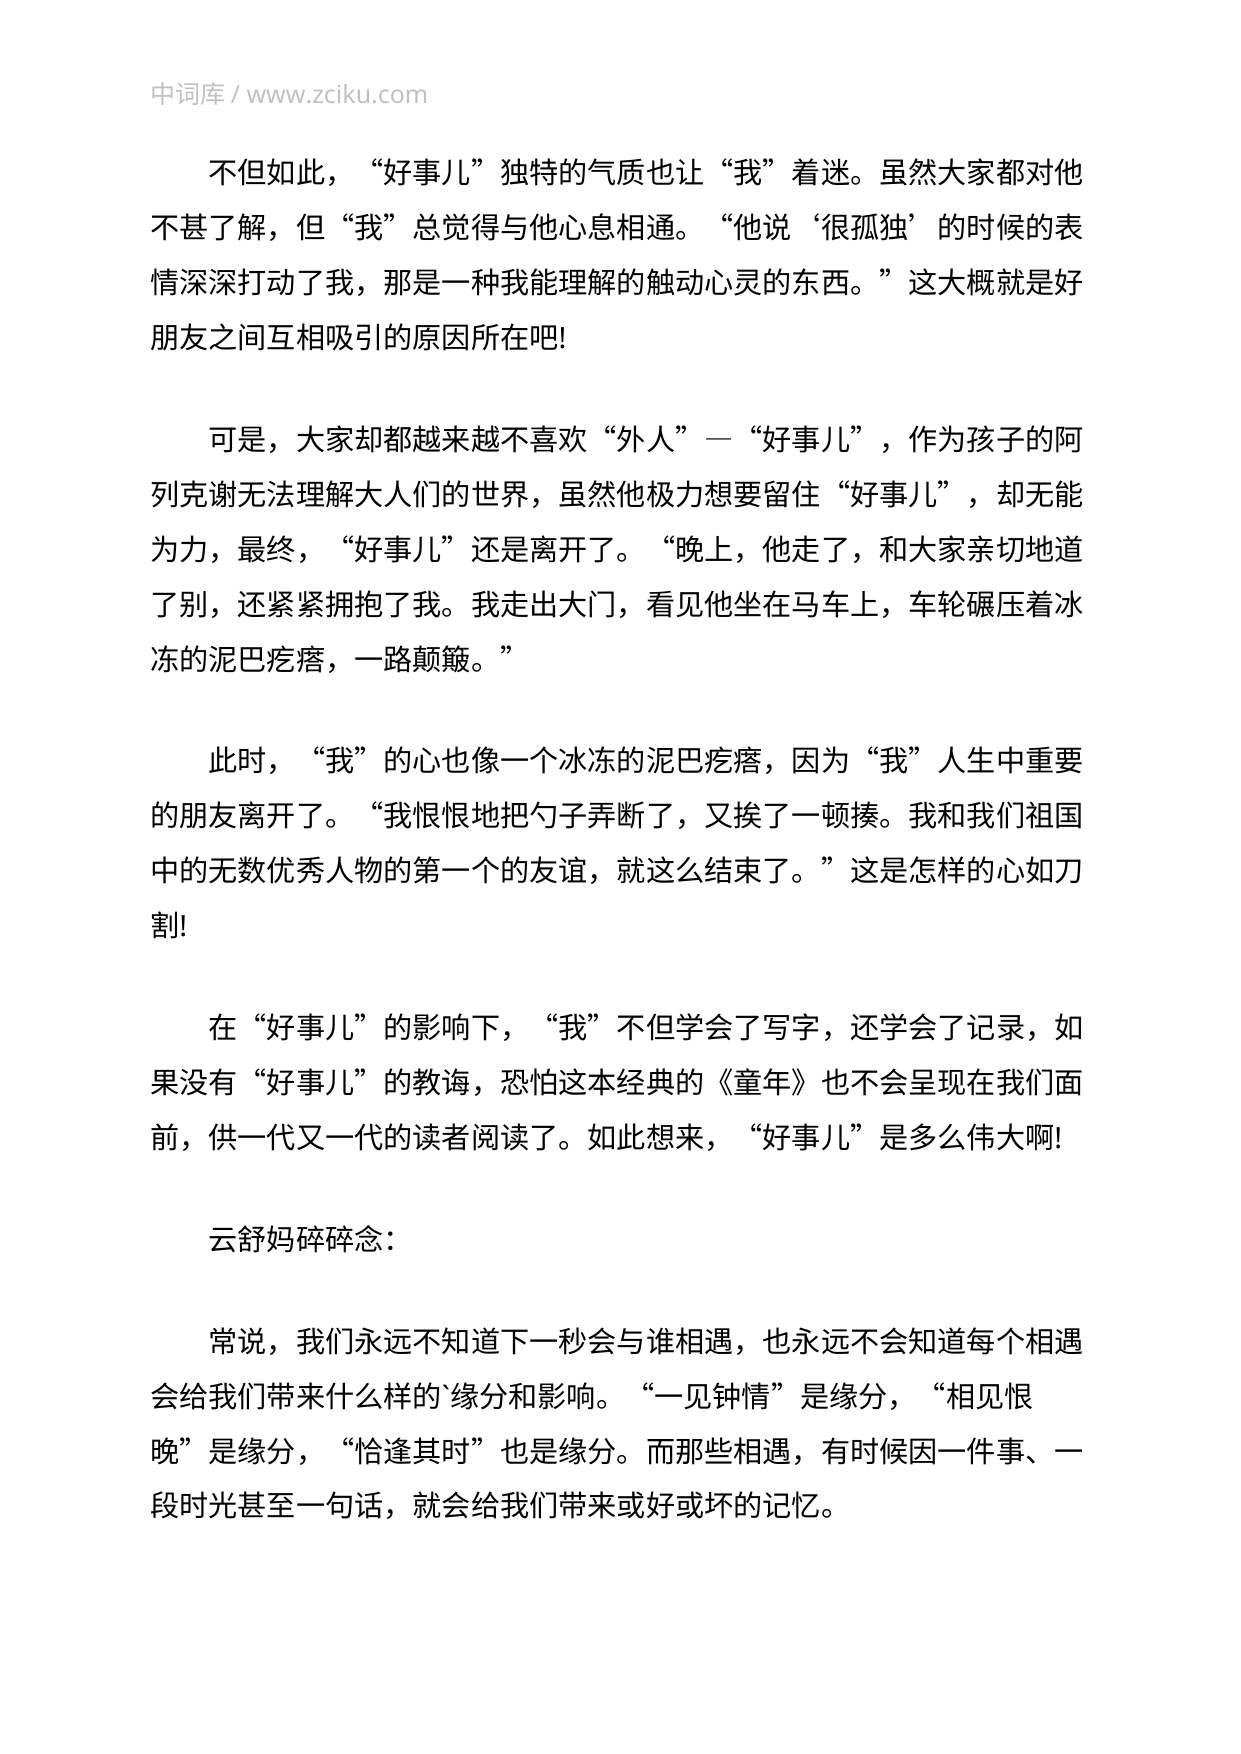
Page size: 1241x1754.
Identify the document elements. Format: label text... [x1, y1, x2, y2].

text 云舒妈碎碎念： [150, 1216, 1090, 1259]
text 不但如此，“好事儿”独特的气质也让“我”着迷。虽然大家都对他不甚了解，但“我”总觉得与他心息相通。“他说‘很孤独’的时候的表情深深打动了我，那是一种我能理解的触动心灵的东西。”这大概就是好朋友之间互相吸引的原因所在吧! [150, 150, 1090, 357]
text 可是，大家却都越来越不喜欢“外人”—“好事儿”，作为孩子的阿列克谢无法理解大人们的世界，虽然他极力想要留住“好事儿”，却无能为力，最终，“好事儿”还是离开了。“晚上，他走了，和大家亲切地道了别，还紧紧拥抱了我。我走出大门，看见他坐在马车上，车轮碾压着冰冻的泥巴疙瘩，一路颠簸。” [150, 417, 1090, 678]
text 常说，我们永远不知道下一秒会与谁相遇，也永远不会知道每个相遇会给我们带来什么样的`缘分和影响。“一见钟情”是缘分，“相见恨晚”是缘分，“恰逢其时”也是缘分。而那些相遇，有时候因一件事、一段时光甚至一句话，就会给我们带来或好或坏的记忆。 [150, 1318, 1090, 1525]
text 此时，“我”的心也像一个冰冻的泥巴疙瘩，因为“我”人生中重要的朋友离开了。“我恨恨地把勺子弄断了，又挨了一顿揍。我和我们祖国中的无数优秀人物的第一个的友谊，就这么结束了。”这是怎样的心如刀割! [150, 738, 1090, 945]
text 在“好事儿”的影响下，“我”不但学会了写字，还学会了记录，如果没有“好事儿”的教诲，恐怕这本经典的《童年》也不会呈现在我们面前，供一代又一代的读者阅读了。如此想来，“好事儿”是多么伟大啊! [150, 1005, 1090, 1157]
